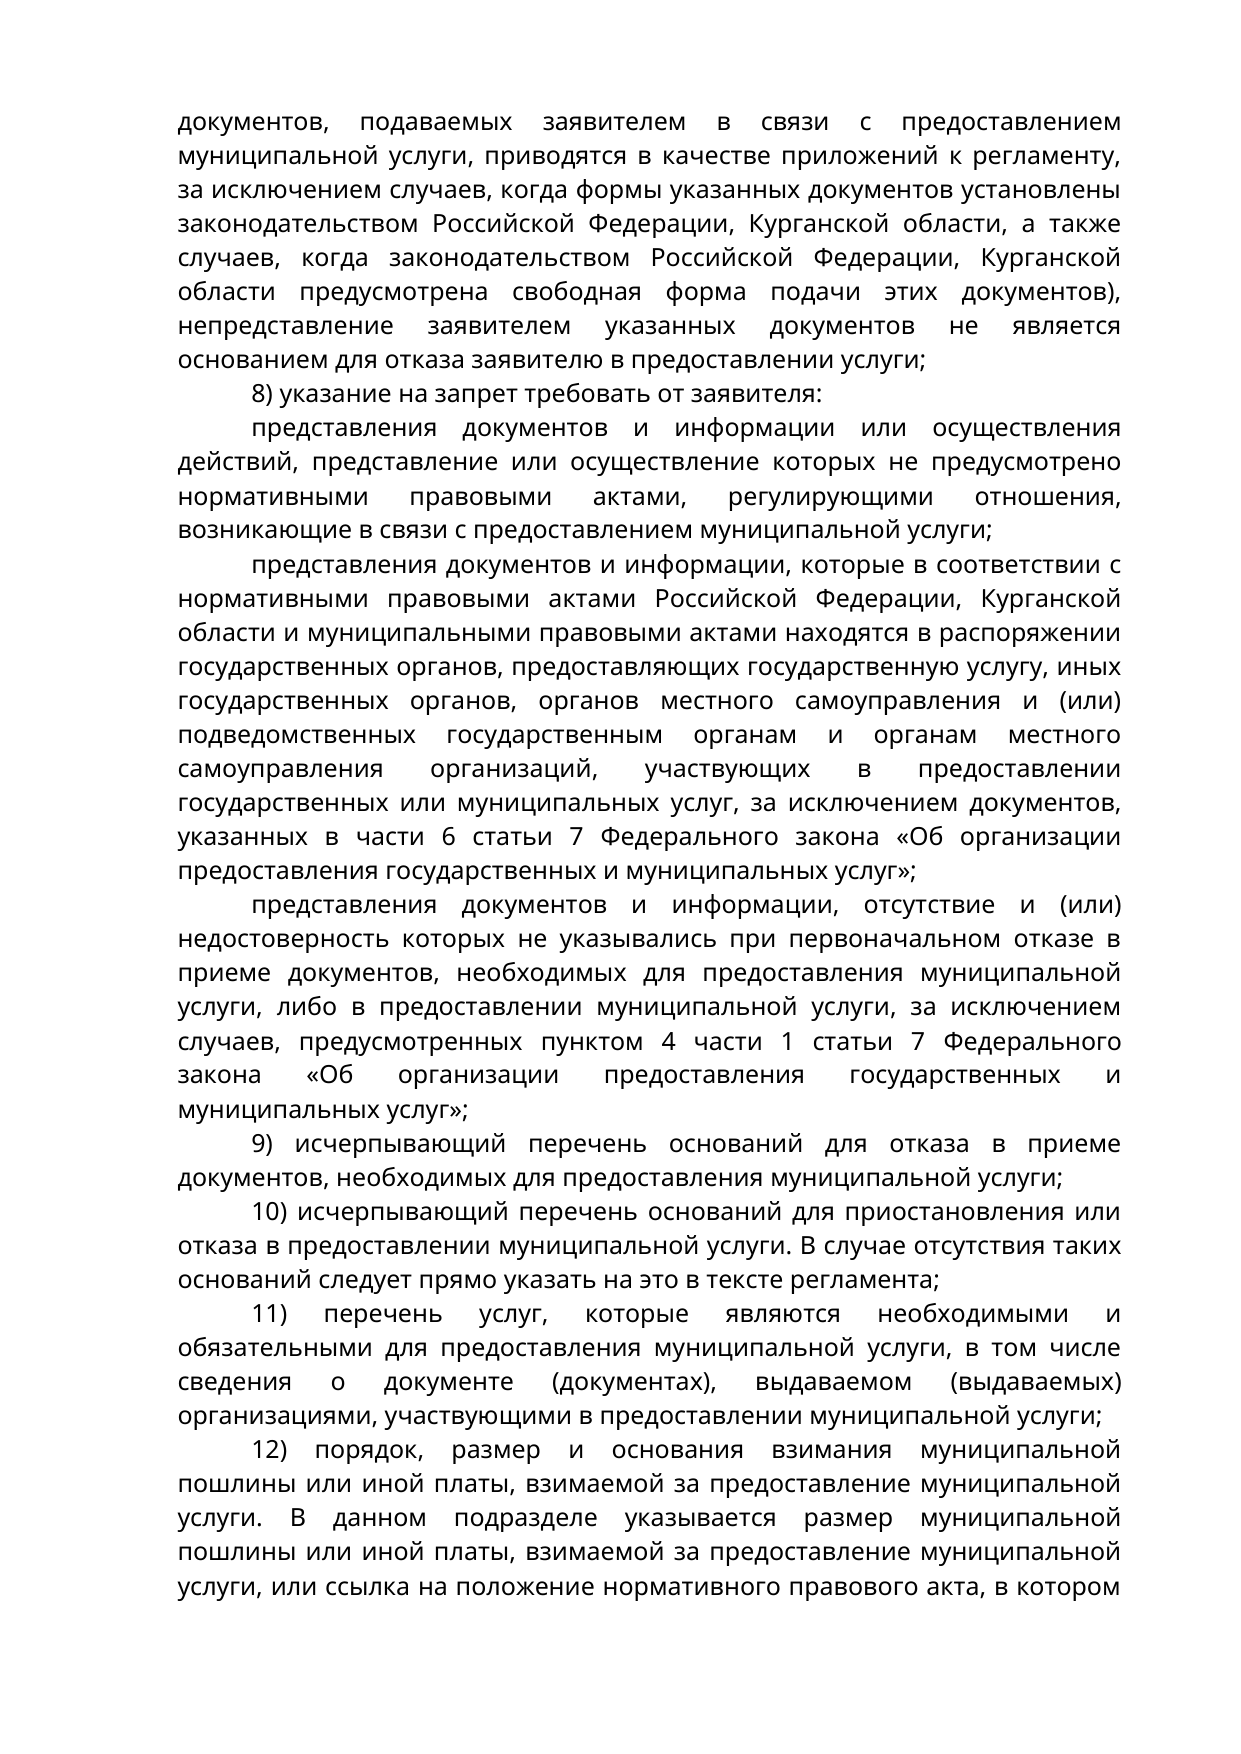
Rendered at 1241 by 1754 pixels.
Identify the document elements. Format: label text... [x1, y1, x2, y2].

text 10) исчерпывающий перечень оснований для приостановления или отказа в предоставлении муниципальной услуги. В случае отсутствия таких оснований следует прямо указать на это в тексте регламента; [177, 1193, 1122, 1296]
text представления документов и информации, отсутствие и (или) недостоверность которых не указывались при первоначальном отказе в приеме документов, необходимых для предоставления муниципальной услуги, либо в предоставлении муниципальной услуги, за исключением случаев, предусмотренных пунктом 4 части 1 статьи 7 Федерального закона «Об организации предоставления государственных и муниципальных услуг»; [177, 887, 1122, 1125]
text представления документов и информации или осуществления действий, представление или осуществление которых не предусмотрено нормативными правовыми актами, регулирующими отношения, возникающие в связи с предоставлением муниципальной услуги; [177, 410, 1122, 546]
text 8) указание на запрет требовать от заявителя: [177, 376, 1122, 410]
text 9) исчерпывающий перечень оснований для отказа в приеме документов, необходимых для предоставления муниципальной услуги; [177, 1125, 1122, 1193]
text 11) перечень услуг, которые являются необходимыми и обязательными для предоставления муниципальной услуги, в том числе сведения о документе (документах), выдаваемом (выдаваемых) организациями, участвующими в предоставлении муниципальной услуги; [177, 1296, 1122, 1432]
text представления документов и информации, которые в соответствии с нормативными правовыми актами Российской Федерации, Курганской области и муниципальными правовыми актами находятся в распоряжении государственных органов, предоставляющих государственную услугу, иных государственных органов, органов местного самоуправления и (или) подведомственных государственным органам и органам местного самоуправления организаций, участвующих в предоставлении государственных или муниципальных услуг, за исключением документов, указанных в части 6 статьи 7 Федерального закона «Об организации предоставления государственных и муниципальных услуг»; [177, 546, 1122, 887]
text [177, 103, 1122, 376]
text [177, 1432, 1122, 1602]
